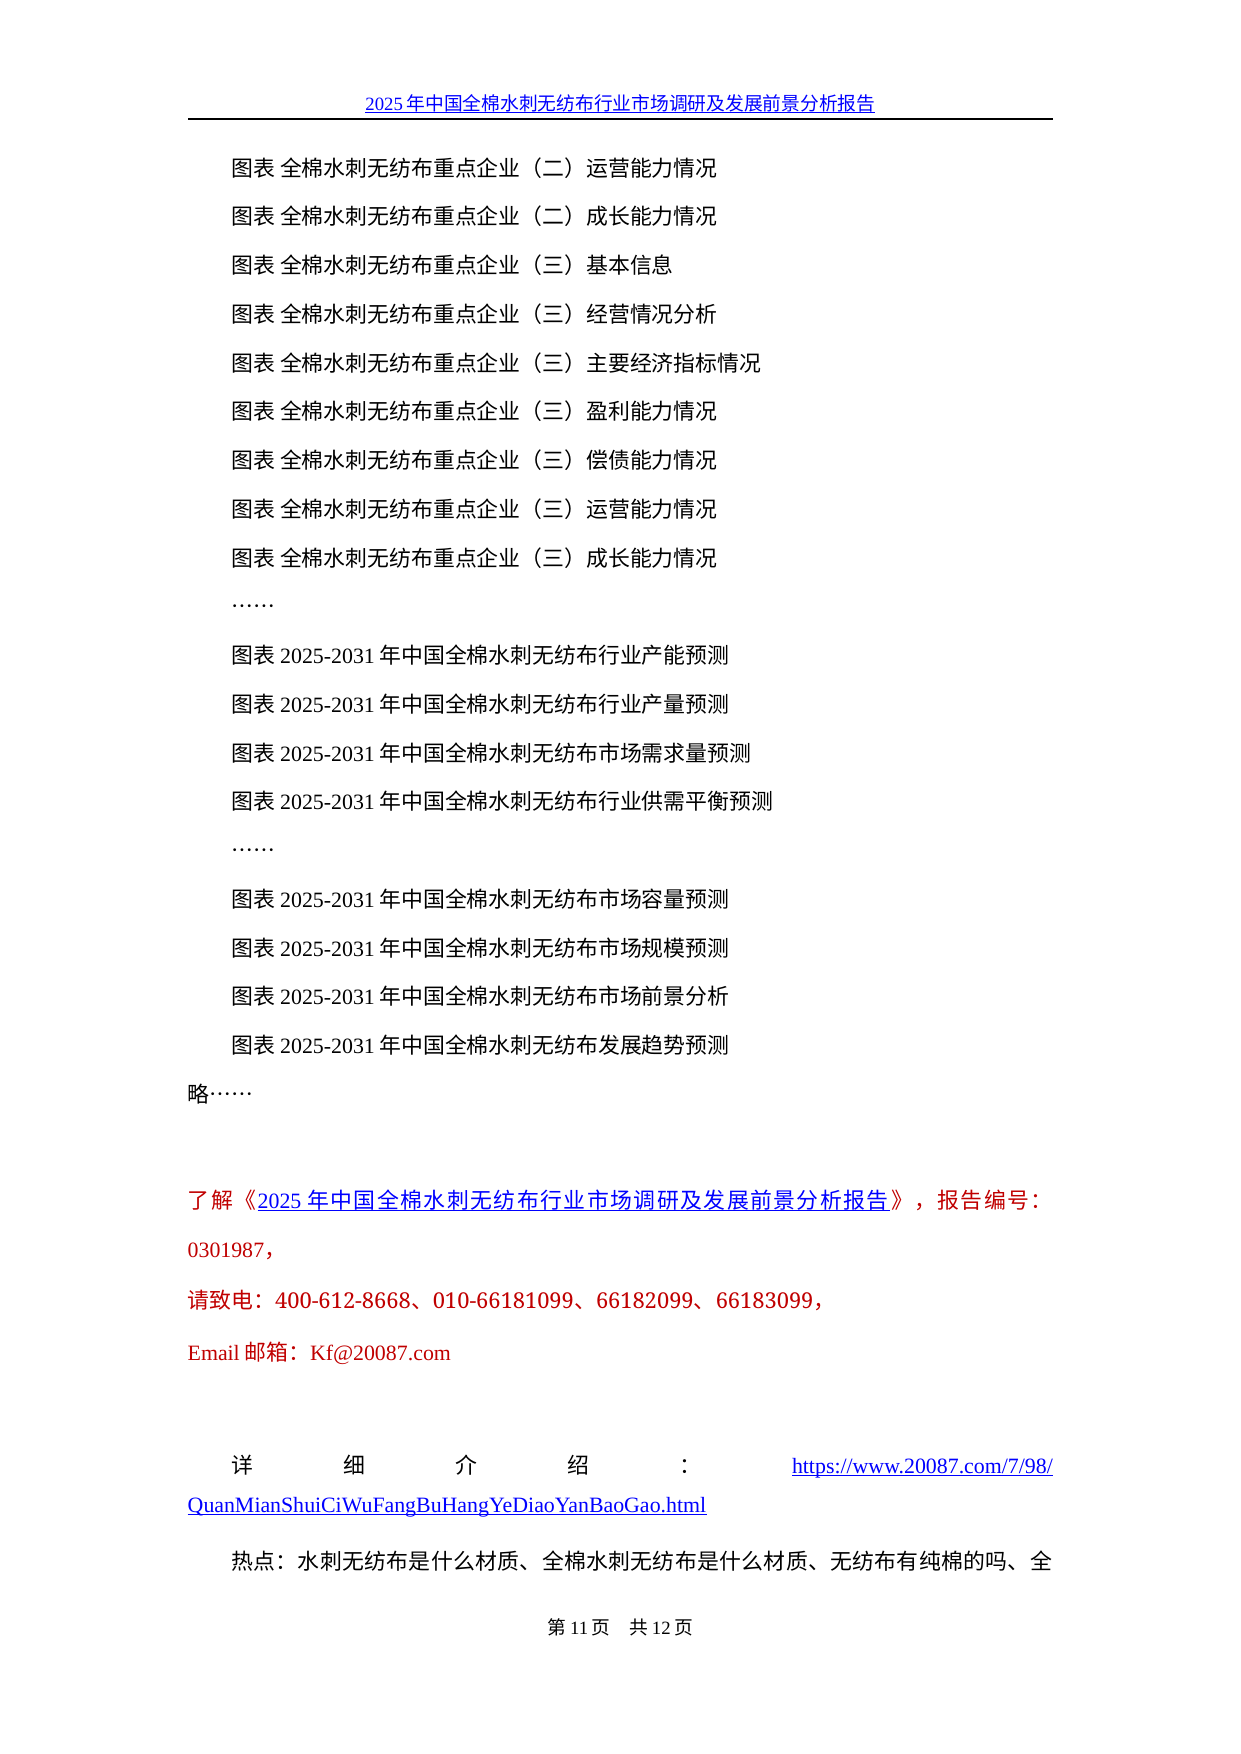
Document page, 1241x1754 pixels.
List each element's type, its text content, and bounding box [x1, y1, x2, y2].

text Email邮箱：Kf@20087.com [187, 1335, 1053, 1367]
text 请致电：400-612-8668、010-66181099、66182099、66183099， [187, 1283, 1053, 1316]
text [187, 150, 1053, 1109]
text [187, 1543, 1053, 1576]
text 详细介绍：https://www.20087.com/7/98/QuanMianShuiCiWuFangBuHangYeDiaoYanBaoGao.html [187, 1448, 1053, 1521]
text 了解《2025年中国全棉水刺无纺布行业市场调研及发展前景分析报告》，报告编号：0301987， [187, 1183, 1053, 1264]
